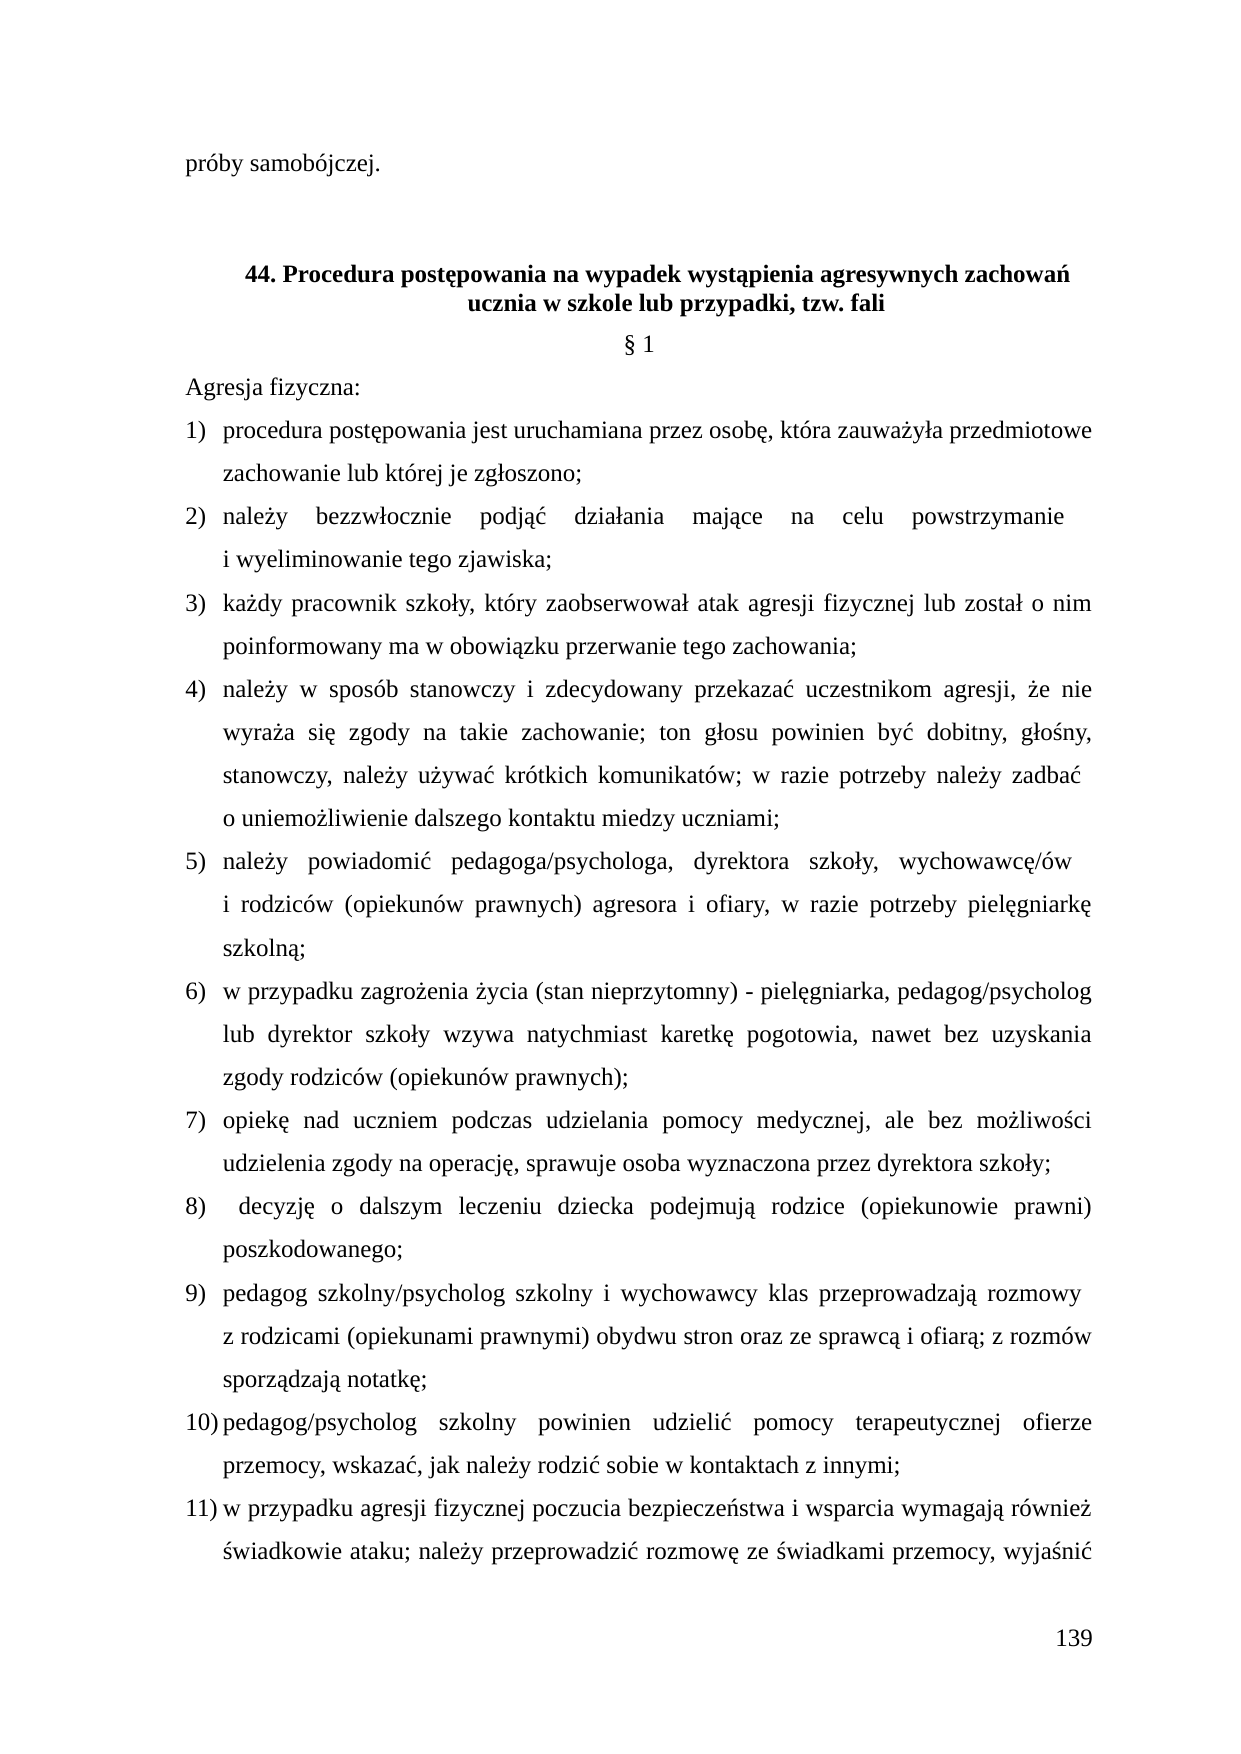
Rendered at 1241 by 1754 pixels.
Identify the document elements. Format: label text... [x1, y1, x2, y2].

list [185, 1493, 1093, 1565]
list decyzję o dalszym leczeniu dziecka podejmują rodzice (opiekunowie prawni) poszkodowanego; [185, 1191, 1093, 1263]
list pedagog/psycholog szkolny powinien udzielić pomocy terapeutycznej ofierze przemocy, wskazać, jak należy rodzić sobie w kontaktach z innymi; [185, 1407, 1093, 1479]
list należy bezzwłocznie podjąć działania mające na celu powstrzymanie i wyeliminowanie tego zjawiska; [185, 501, 1093, 573]
list pedagog szkolny/psycholog szkolny i wychowawcy klas przeprowadzają rozmowy z rodzicami (opiekunami prawnymi) obydwu stron oraz ze sprawcą i ofiarą; z rozmów sporządzają notatkę; [185, 1278, 1093, 1393]
list opiekę nad uczniem podczas udzielania pomocy medycznej, ale bez możliwości udzielenia zgody na operację, sprawuje osoba wyznaczona przez dyrektora szkoły; [185, 1105, 1093, 1177]
list należy w sposób stanowczy i zdecydowany przekazać uczestnikom agresji, że nie wyraża się zgody na takie zachowanie; ton głosu powinien być dobitny, głośny, stanowczy, należy używać krótkich komunikatów; w razie potrzeby należy zadbać o uniemożliwienie dalszego kontaktu miedzy uczniami; [185, 674, 1093, 832]
list § 1 [185, 329, 1093, 358]
list każdy pracownik szkoły, który zaobserwował atak agresji fizycznej lub został o nim poinformowany ma w obowiązku przerwanie tego zachowania; [185, 588, 1093, 659]
list Agresja fizyczna: [185, 372, 1093, 401]
list należy powiadomić pedagoga/psychologa, dyrektora szkoły, wychowawcę/ów i rodziców (opiekunów prawnych) agresora i ofiary, w razie potrzeby pielęgniarkę szkolną; [185, 846, 1093, 961]
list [148, 148, 1093, 176]
list Procedura postępowania na wypadek wystąpienia agresywnych zachowań ucznia w szkole lub przypadki, tzw. fali [223, 259, 1093, 316]
list procedura postępowania jest uruchamiana przez osobę, która zauważyła przedmiotowe zachowanie lub której je zgłoszono; [185, 415, 1093, 487]
list w przypadku zagrożenia życia (stan nieprzytomny) - pielęgniarka, pedagog/psycholog lub dyrektor szkoły wzywa natychmiast karetkę pogotowia, nawet bez uzyskania zgody rodziców (opiekunów prawnych); [185, 976, 1093, 1091]
